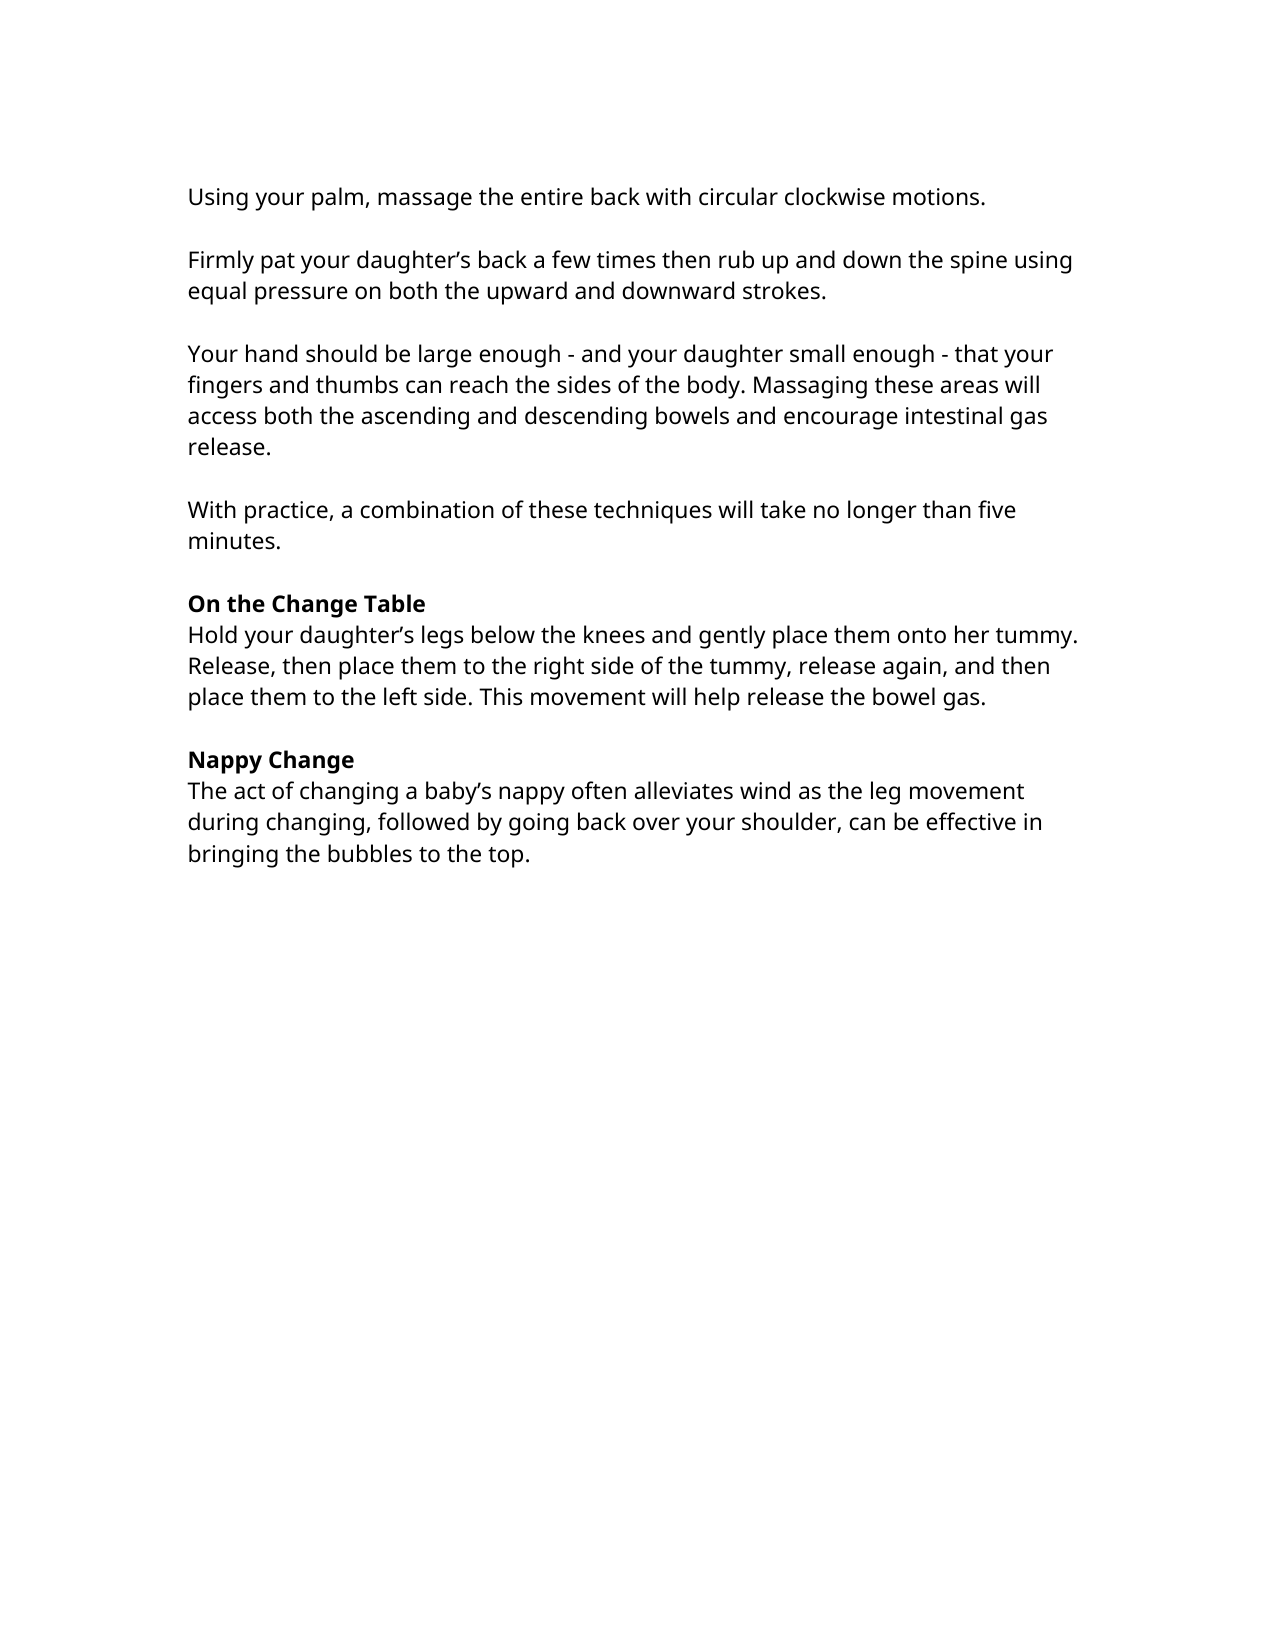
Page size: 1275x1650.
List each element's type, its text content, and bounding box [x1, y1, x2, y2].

text Hold your daughter’s legs below the knees and gently place them onto her tummy. Release, then place them to the right side of the tummy, release again, and then place them to the left side. This movement will help release the bowel gas. [187, 619, 1087, 712]
text Firmly pat your daughter’s back a few times then rub up and down the spine using equal pressure on both the upward and downward strokes. [187, 244, 1087, 306]
text With practice, a combination of these techniques will take no longer than five minutes. [187, 494, 1087, 556]
text Using your palm, massage the entire back with circular clockwise motions. [187, 181, 1087, 212]
text Nappy Change [187, 744, 1087, 775]
text On the Change Table [187, 587, 1087, 619]
text The act of changing a baby’s nappy often alleviates wind as the leg movement during changing, followed by going back over your shoulder, can be effective in bringing the bubbles to the top. [187, 775, 1087, 869]
text Your hand should be large enough - and your daughter small enough - that your fingers and thumbs can reach the sides of the body. Massaging these areas will access both the ascending and descending bowels and encourage intestinal gas release. [187, 337, 1087, 462]
